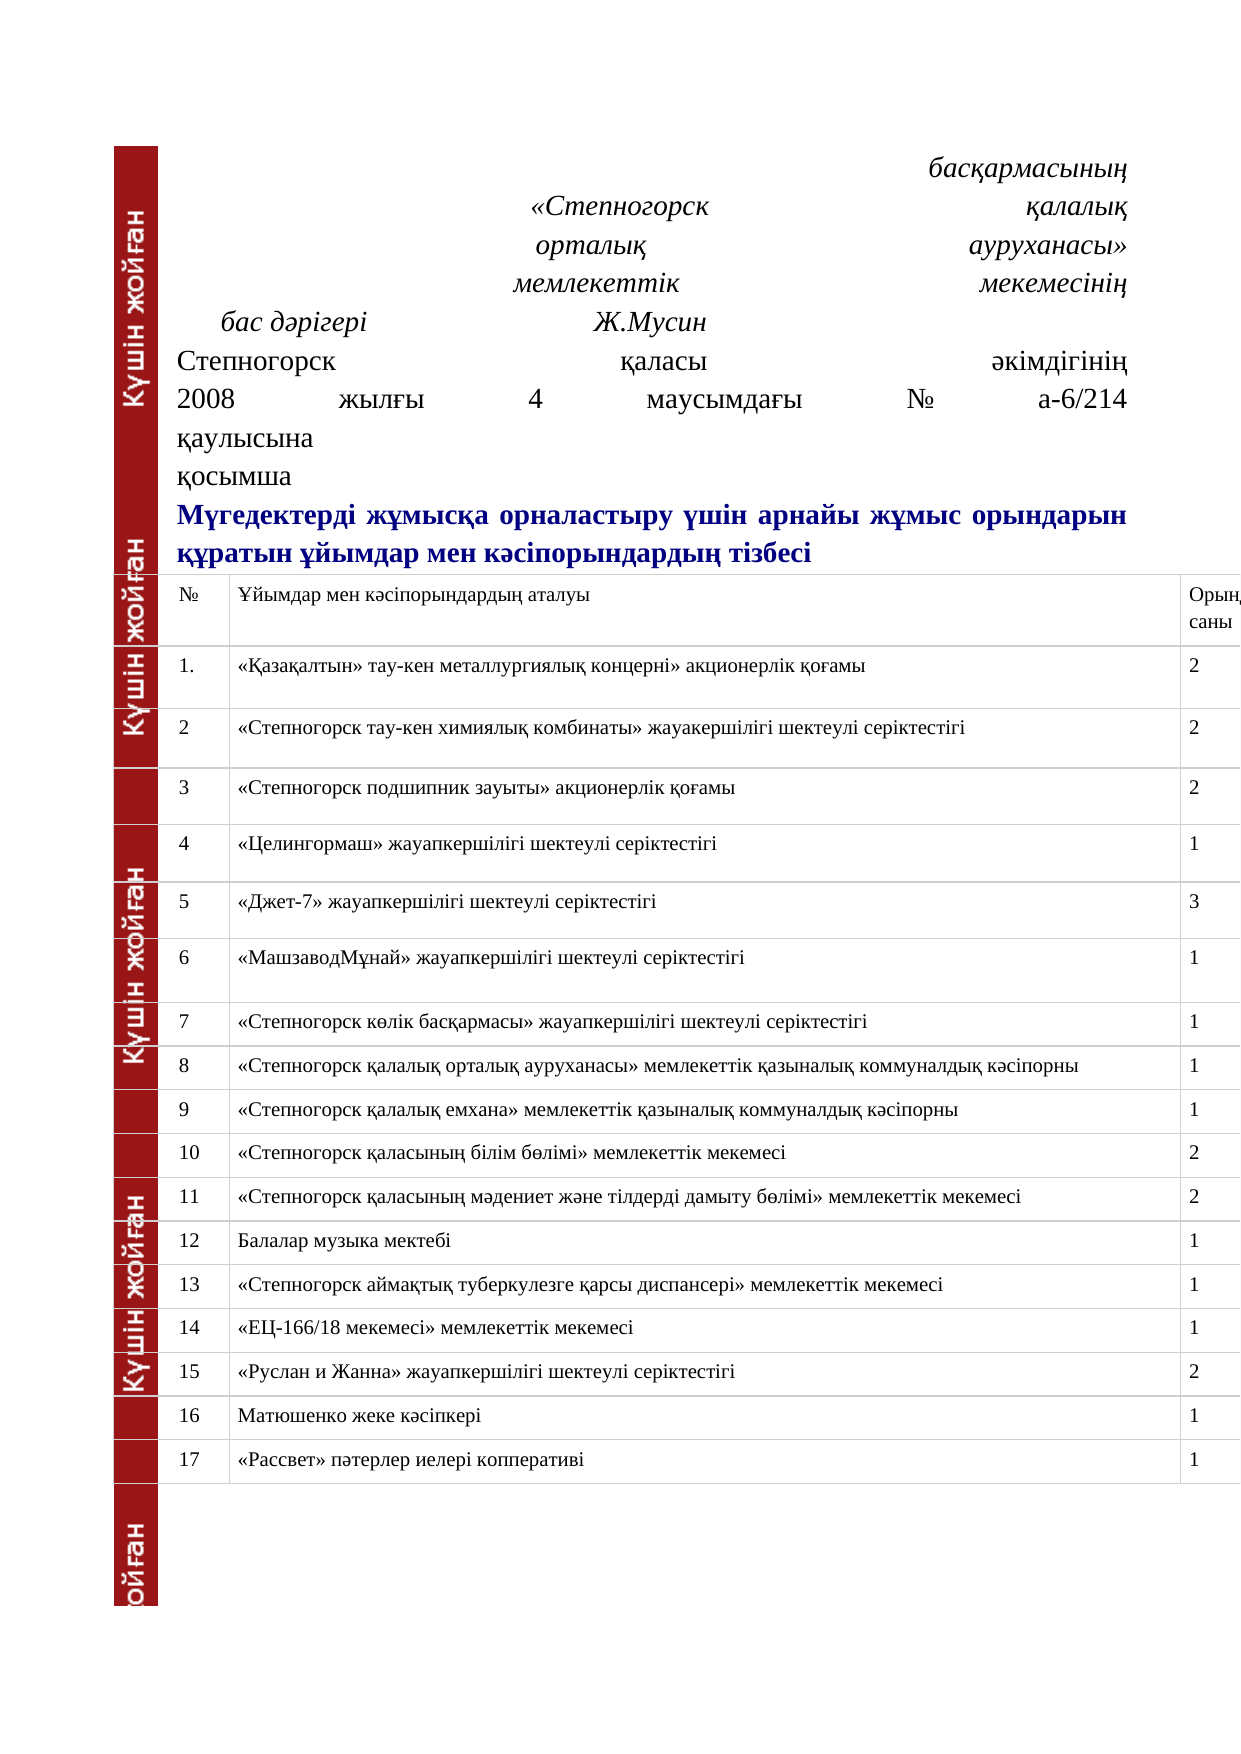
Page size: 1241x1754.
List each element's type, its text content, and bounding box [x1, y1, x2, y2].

table_cell 6 [114, 939, 229, 1002]
table_cell «Степногорск қаласының мәдениет және тілдерді дамыту бөлімі» мемлекеттік мекемесі [230, 1178, 1180, 1220]
picture [114, 146, 158, 150]
table_cell 12 [114, 1222, 229, 1264]
table_cell 1 [1181, 1265, 1240, 1308]
table_cell 2 [1181, 769, 1240, 823]
text Мүгедектерді жұмысқа орналастыру үшін арнайы жұмыс орындарын құратын ұйымдар мен кәсіпорындардың тізбесі [112, 497, 1128, 569]
table_cell «Степногорск аймақтық туберкулезге қарсы диспансері» мемлекеттік мекемесі [230, 1265, 1180, 1308]
table_cell 17 [114, 1440, 229, 1483]
table_cell «Қазақалтын» тау-кен металлургиялық концерні» акционерлік қоғамы [230, 647, 1180, 708]
table_cell 15 [114, 1353, 229, 1395]
table_cell 1 [1181, 825, 1240, 881]
table_cell 3 [114, 769, 229, 823]
table_cell 1 [1181, 1222, 1240, 1264]
table_cell 9 [114, 1090, 229, 1133]
table_cell 2 [1181, 709, 1240, 767]
table_cell 1 [1181, 1047, 1240, 1089]
table_cell «Руслан и Жанна» жауапкершілігі шектеулі серіктестігі [230, 1353, 1180, 1395]
table_cell 11 [114, 1178, 229, 1220]
table_cell 1 [1181, 939, 1240, 1002]
table_cell «ЕЦ-166/18 мекемесі» мемлекеттік мекемесі [230, 1309, 1180, 1352]
table_header Ұйымдар мен кәсіпорындардың аталуы [230, 575, 1180, 645]
table_cell 10 [114, 1134, 229, 1177]
table_cell «Степногорск қалалық орталық ауруханасы» мемлекеттік қазыналық коммуналдық кәсіпорны [230, 1047, 1180, 1089]
table_cell «Рассвет» пәтерлер иелері копперативі [230, 1440, 1180, 1483]
table_cell 14 [114, 1309, 229, 1352]
table_cell 4 [114, 825, 229, 881]
table_cell «Целингормаш» жауапкершілігі шектеулі серіктестігі [230, 825, 1180, 881]
table_cell «Степногорск қалалық емхана» мемлекеттік қазыналық коммуналдық кәсіпорны [230, 1090, 1180, 1133]
table_cell 1 [1181, 1090, 1240, 1133]
table_cell 5 [114, 883, 229, 937]
table_header Орындар саны [1181, 575, 1240, 645]
picture [114, 338, 158, 343]
table_cell «Степногорск қаласының білім бөлімі» мемлекеттік мекемесі [230, 1134, 1180, 1177]
text Степногорск қаласы әкімдігінің 2008 жылғы 4 маусымдағы № а-6/214 қаулысына қосымша [112, 343, 1128, 492]
table_cell «Джет-7» жауапкершілігі шектеулі серіктестігі [230, 883, 1180, 937]
table_header № [114, 575, 229, 645]
table_cell 8 [114, 1047, 229, 1089]
picture [114, 1484, 158, 1606]
picture [114, 569, 158, 574]
table_cell «Степногорск подшипник зауыты» акционерлік қоғамы [230, 769, 1180, 823]
table_cell 7 [114, 1003, 229, 1045]
picture [114, 492, 158, 497]
table_cell «МашзаводМұнай» жауапкершілігі шектеулі серіктестігі [230, 939, 1180, 1002]
table_cell 1 [1181, 1397, 1240, 1439]
table_cell 2 [1181, 647, 1240, 708]
table_cell 1 [1181, 1309, 1240, 1352]
table_cell 2 [1181, 1178, 1240, 1220]
table_cell «Степногорск тау-кен химиялық комбинаты» жауакершілігі шектеулі серіктестігі [230, 709, 1180, 767]
table_cell Матюшенко жеке кәсіпкері [230, 1397, 1180, 1439]
table_cell 1. [114, 647, 229, 708]
table_cell «Степногорск көлік басқармасы» жауапкершілігі шектеулі серіктестігі [230, 1003, 1180, 1045]
table_cell 1 [1181, 1440, 1240, 1483]
table_cell 16 [114, 1397, 229, 1439]
table_cell 1 [1181, 1003, 1240, 1045]
table_cell 2 [1181, 1353, 1240, 1395]
text Ақмола облысының Денсаулық сақтау басқармасының «Степногорск қалалық орталық ауруханасы» мемлекеттік мекемесінің бас дәрігері Ж.Мусин [112, 150, 1128, 338]
table_cell 2 [114, 709, 229, 767]
table_cell 2 [1181, 1134, 1240, 1177]
table_cell 3 [1181, 883, 1240, 937]
table_cell Балалар музыка мектебі [230, 1222, 1180, 1264]
table_cell 13 [114, 1265, 229, 1308]
